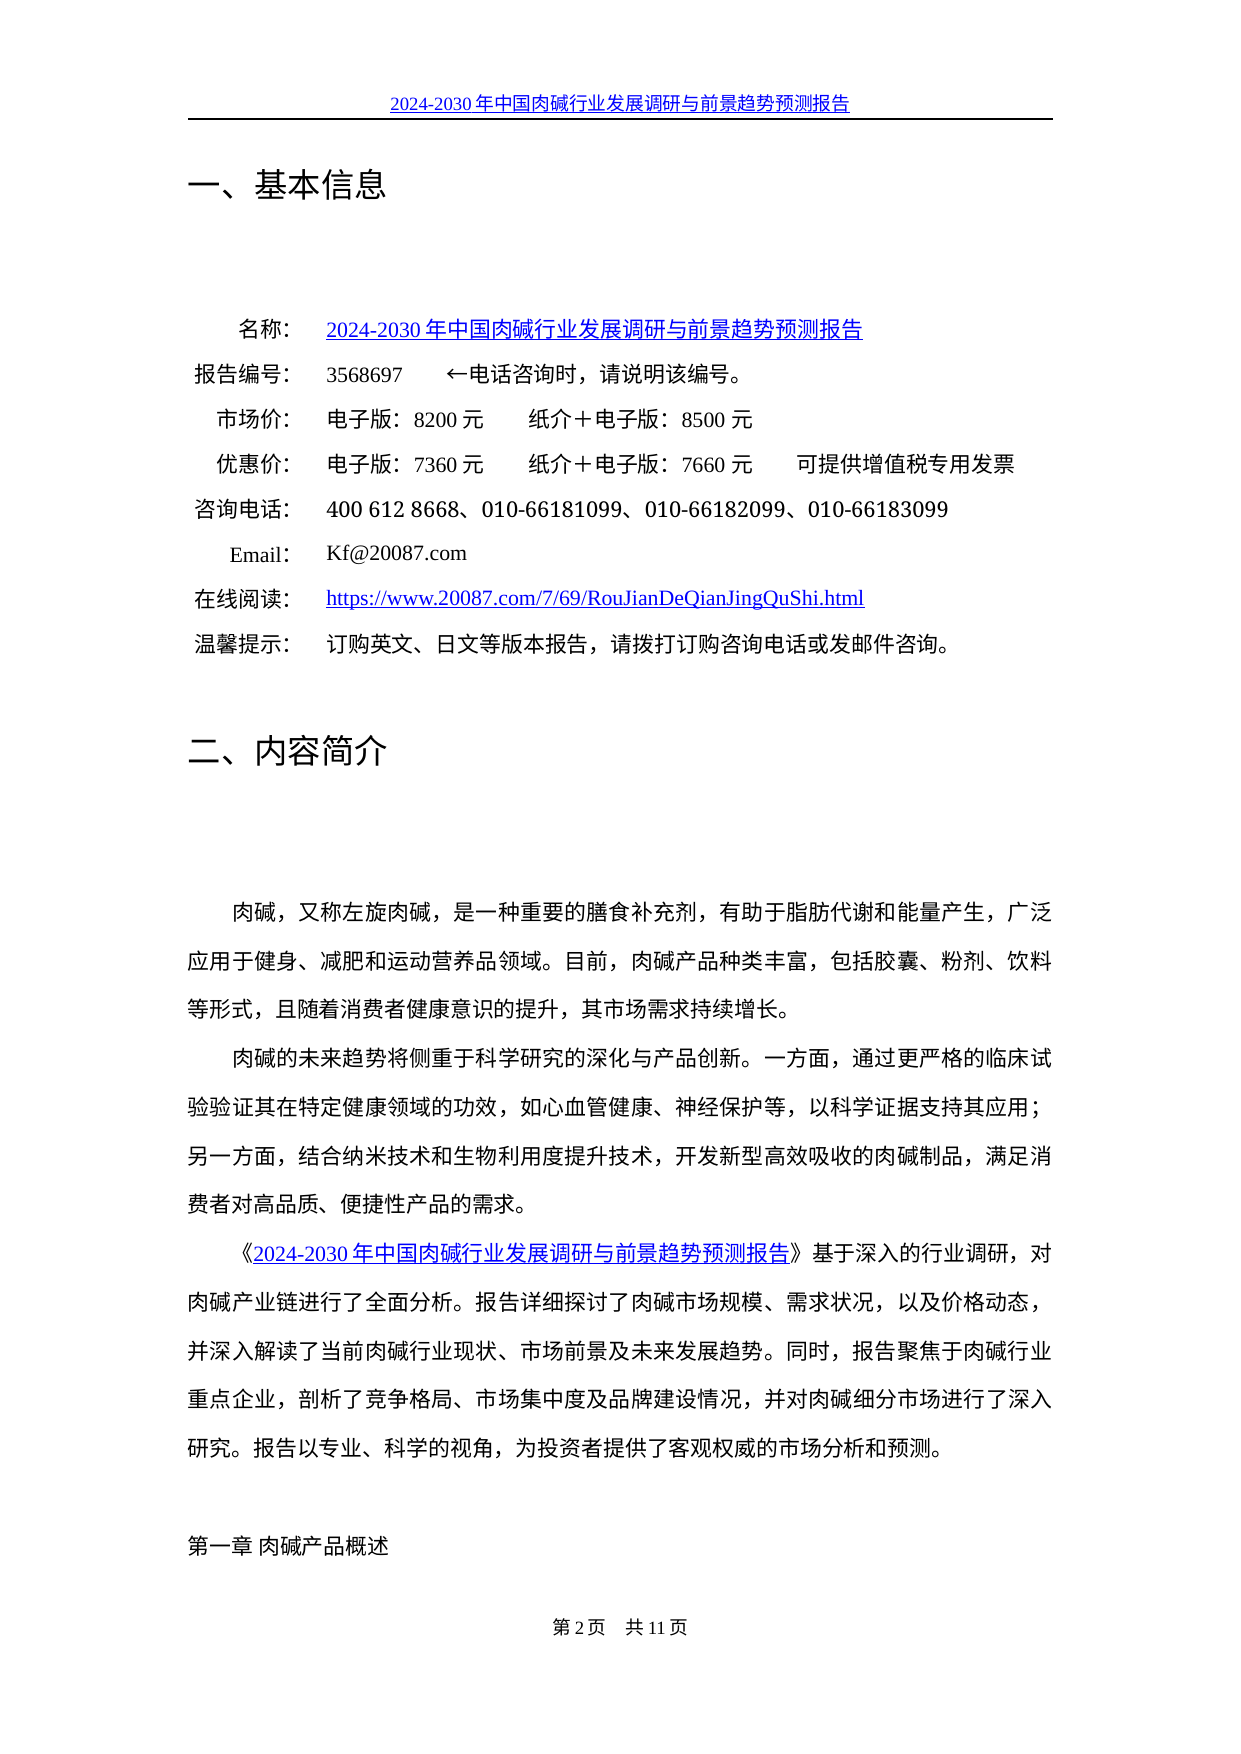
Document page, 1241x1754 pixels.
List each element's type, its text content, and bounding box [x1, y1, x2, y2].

table_cell 咨询电话： [167, 492, 315, 537]
table_cell 电子版：7360 元 纸介＋电子版：7660 元 可提供增值税专用发票 [315, 447, 1073, 492]
table_cell 在线阅读： [167, 582, 315, 627]
table_cell 400 612 8668、010-66181099、010-66182099、010-66183099 [315, 492, 1073, 537]
table_cell Kf@20087.com [315, 537, 1073, 582]
table_cell 3568697 ←电话咨询时，请说明该编号。 [315, 357, 1073, 402]
table_cell 优惠价： [167, 447, 315, 492]
title 二、内容简介 [187, 717, 1053, 782]
table_cell 市场价： [167, 402, 315, 447]
table_header 2024-2030年中国肉碱行业发展调研与前景趋势预测报告 [315, 312, 1073, 357]
table_cell Email： [167, 537, 315, 582]
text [187, 894, 1053, 1561]
table_cell 报告编号： [167, 357, 315, 402]
table_header 名称： [167, 312, 315, 357]
table_cell [315, 582, 1073, 627]
title 一、基本信息 [187, 150, 1053, 215]
table_cell 温馨提示： [167, 627, 315, 672]
table_cell 订购英文、日文等版本报告，请拨打订购咨询电话或发邮件咨询。 [315, 627, 1073, 672]
table_cell 电子版：8200 元 纸介＋电子版：8500 元 [315, 402, 1073, 447]
